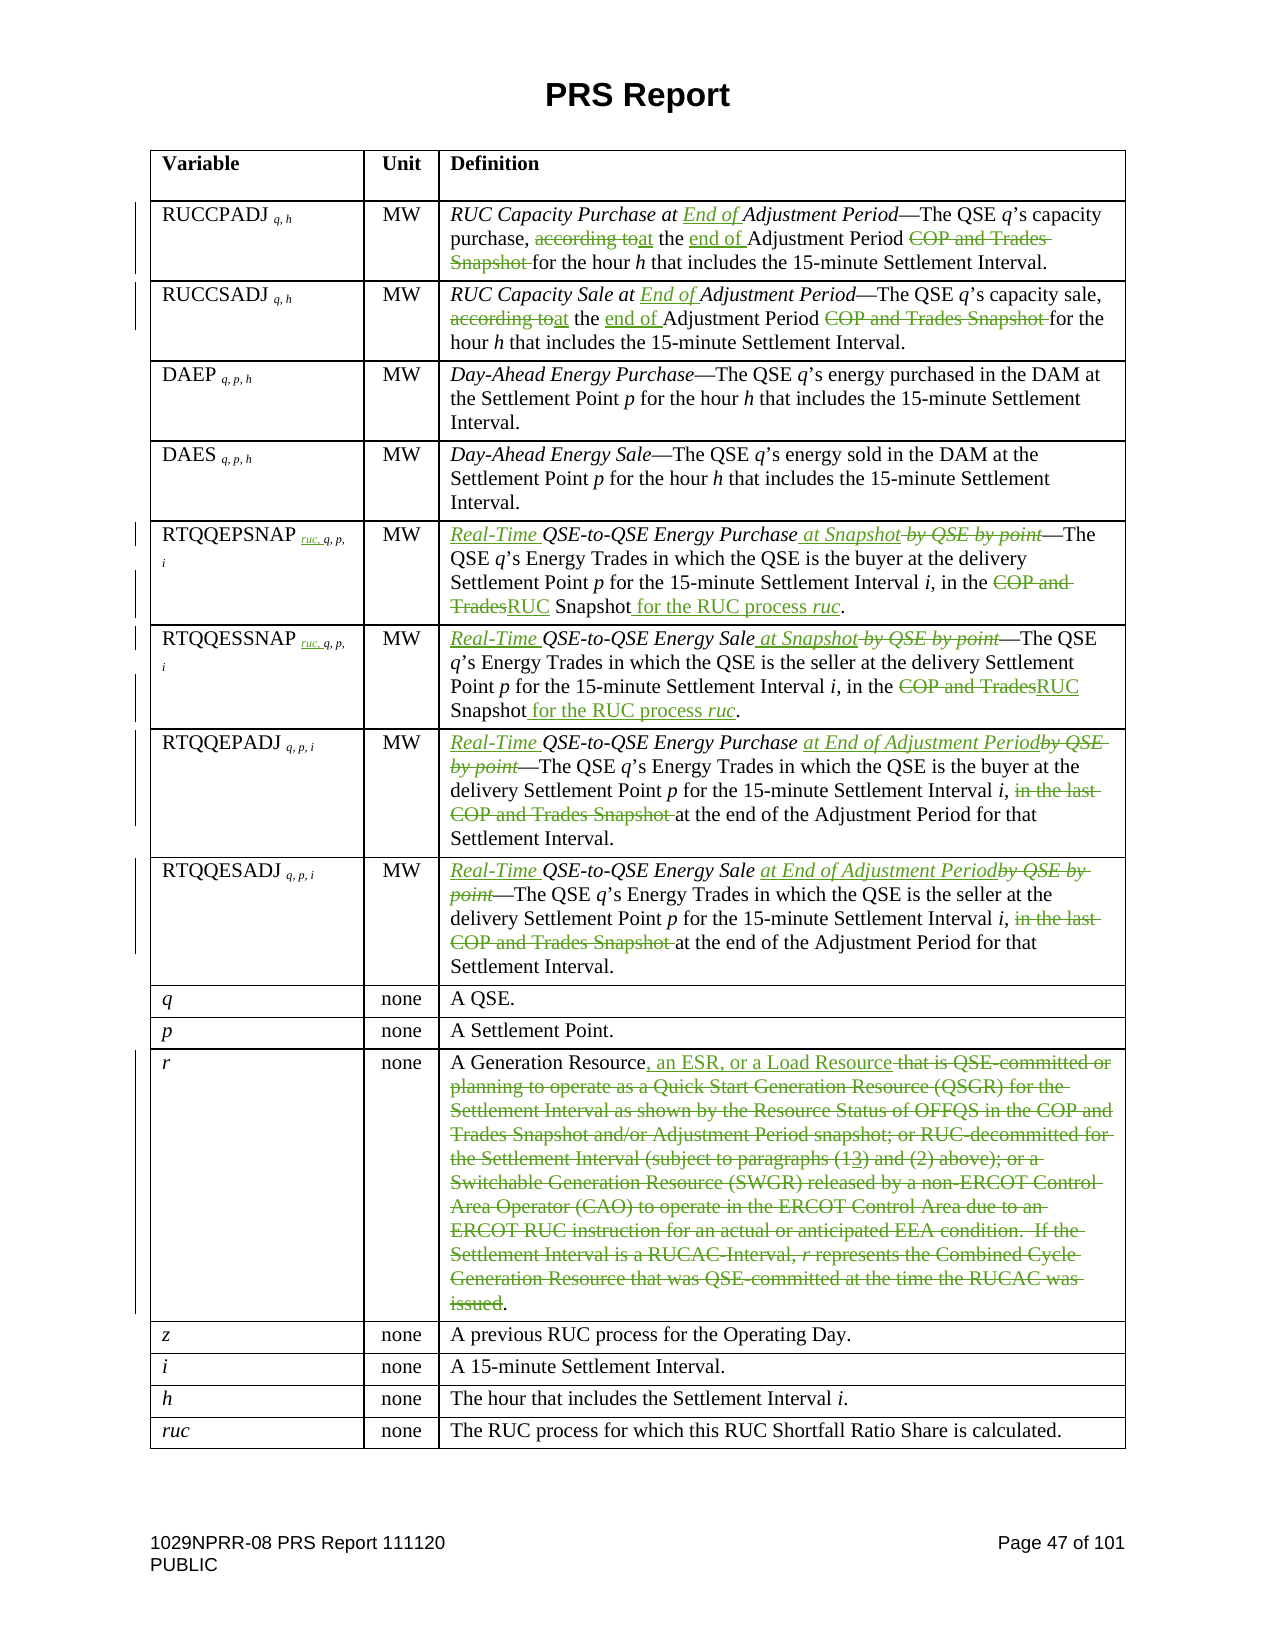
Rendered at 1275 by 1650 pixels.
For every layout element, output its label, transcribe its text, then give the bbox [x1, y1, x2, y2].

table_cell A 15-minute Settlement Interval. [440, 1354, 1125, 1384]
table_cell none [365, 1418, 438, 1448]
table_cell h [151, 1386, 363, 1416]
table_cell MW [365, 362, 438, 440]
table_cell MW [365, 282, 438, 360]
table_header Definition [440, 151, 1125, 200]
table_header Variable [151, 151, 363, 200]
table_cell q [151, 986, 363, 1016]
table_cell ruc [151, 1418, 363, 1448]
table_cell QSE-to-QSE Energy Sale —The QSE q’s Energy Trades in which the QSE is the seller at the delivery Settlement Point p for the 15-minute Settlement Interval i, at the end of the Adjustment Period for that Settlement Interval. [440, 858, 1125, 984]
table_cell r [151, 1050, 363, 1321]
table_cell DAEP q, p, h [151, 362, 363, 440]
table_cell RUCCPADJ q, h [151, 202, 363, 280]
table_cell none [365, 1386, 438, 1416]
table_cell MW [365, 442, 438, 520]
table_cell none [365, 1018, 438, 1048]
table_cell p [151, 1018, 363, 1048]
table_cell none [365, 1050, 438, 1321]
table_cell The RUC process for which this RUC Shortfall Ratio Share is calculated. [440, 1418, 1125, 1448]
table_cell A QSE. [440, 986, 1125, 1016]
table_header Unit [365, 151, 438, 200]
table_cell A Generation Resource. [440, 1050, 1125, 1321]
table_cell RTQQESADJ q, p, i [151, 858, 363, 984]
table_cell MW [365, 522, 438, 624]
table_cell RTQQESSNAP q, p, i [151, 626, 363, 728]
table_cell QSE-to-QSE Energy Sale—The QSE q’s Energy Trades in which the QSE is the seller at the delivery Settlement Point p for the 15-minute Settlement Interval i, in the Snapshot. [440, 626, 1125, 728]
table_cell RUC Capacity Purchase at Adjustment Period—The QSE q’s capacity purchase, the Adjustment Period for the hour h that includes the 15-minute Settlement Interval. [440, 202, 1125, 280]
table_cell RTQQEPSNAP q, p, i [151, 522, 363, 624]
table_cell MW [365, 730, 438, 856]
table_cell QSE-to-QSE Energy Purchase —The QSE q’s Energy Trades in which the QSE is the buyer at the delivery Settlement Point p for the 15-minute Settlement Interval i, at the end of the Adjustment Period for that Settlement Interval. [440, 730, 1125, 856]
table_cell Day-Ahead Energy Sale—The QSE q’s energy sold in the DAM at the Settlement Point p for the hour h that includes the 15-minute Settlement Interval. [440, 442, 1125, 520]
table_cell RTQQEPADJ q, p, i [151, 730, 363, 856]
table_cell A previous RUC process for the Operating Day. [440, 1322, 1125, 1353]
table_cell The hour that includes the Settlement Interval i. [440, 1386, 1125, 1416]
table_cell Day-Ahead Energy Purchase—The QSE q’s energy purchased in the DAM at the Settlement Point p for the hour h that includes the 15-minute Settlement Interval. [440, 362, 1125, 440]
table_cell MW [365, 202, 438, 280]
table_cell QSE-to-QSE Energy Purchase—The QSE q’s Energy Trades in which the QSE is the buyer at the delivery Settlement Point p for the 15-minute Settlement Interval i, in the Snapshot. [440, 522, 1125, 624]
table_cell none [365, 1354, 438, 1384]
table_cell MW [365, 626, 438, 728]
table_cell z [151, 1322, 363, 1353]
table_cell RUC Capacity Sale at Adjustment Period—The QSE q’s capacity sale, the Adjustment Period for the hour h that includes the 15-minute Settlement Interval. [440, 282, 1125, 360]
table_cell RUCCSADJ q, h [151, 282, 363, 360]
table_cell none [365, 1322, 438, 1353]
table_cell i [151, 1354, 363, 1384]
table_cell A Settlement Point. [440, 1018, 1125, 1048]
table_cell DAES q, p, h [151, 442, 363, 520]
table_cell MW [365, 858, 438, 984]
table_cell none [365, 986, 438, 1016]
